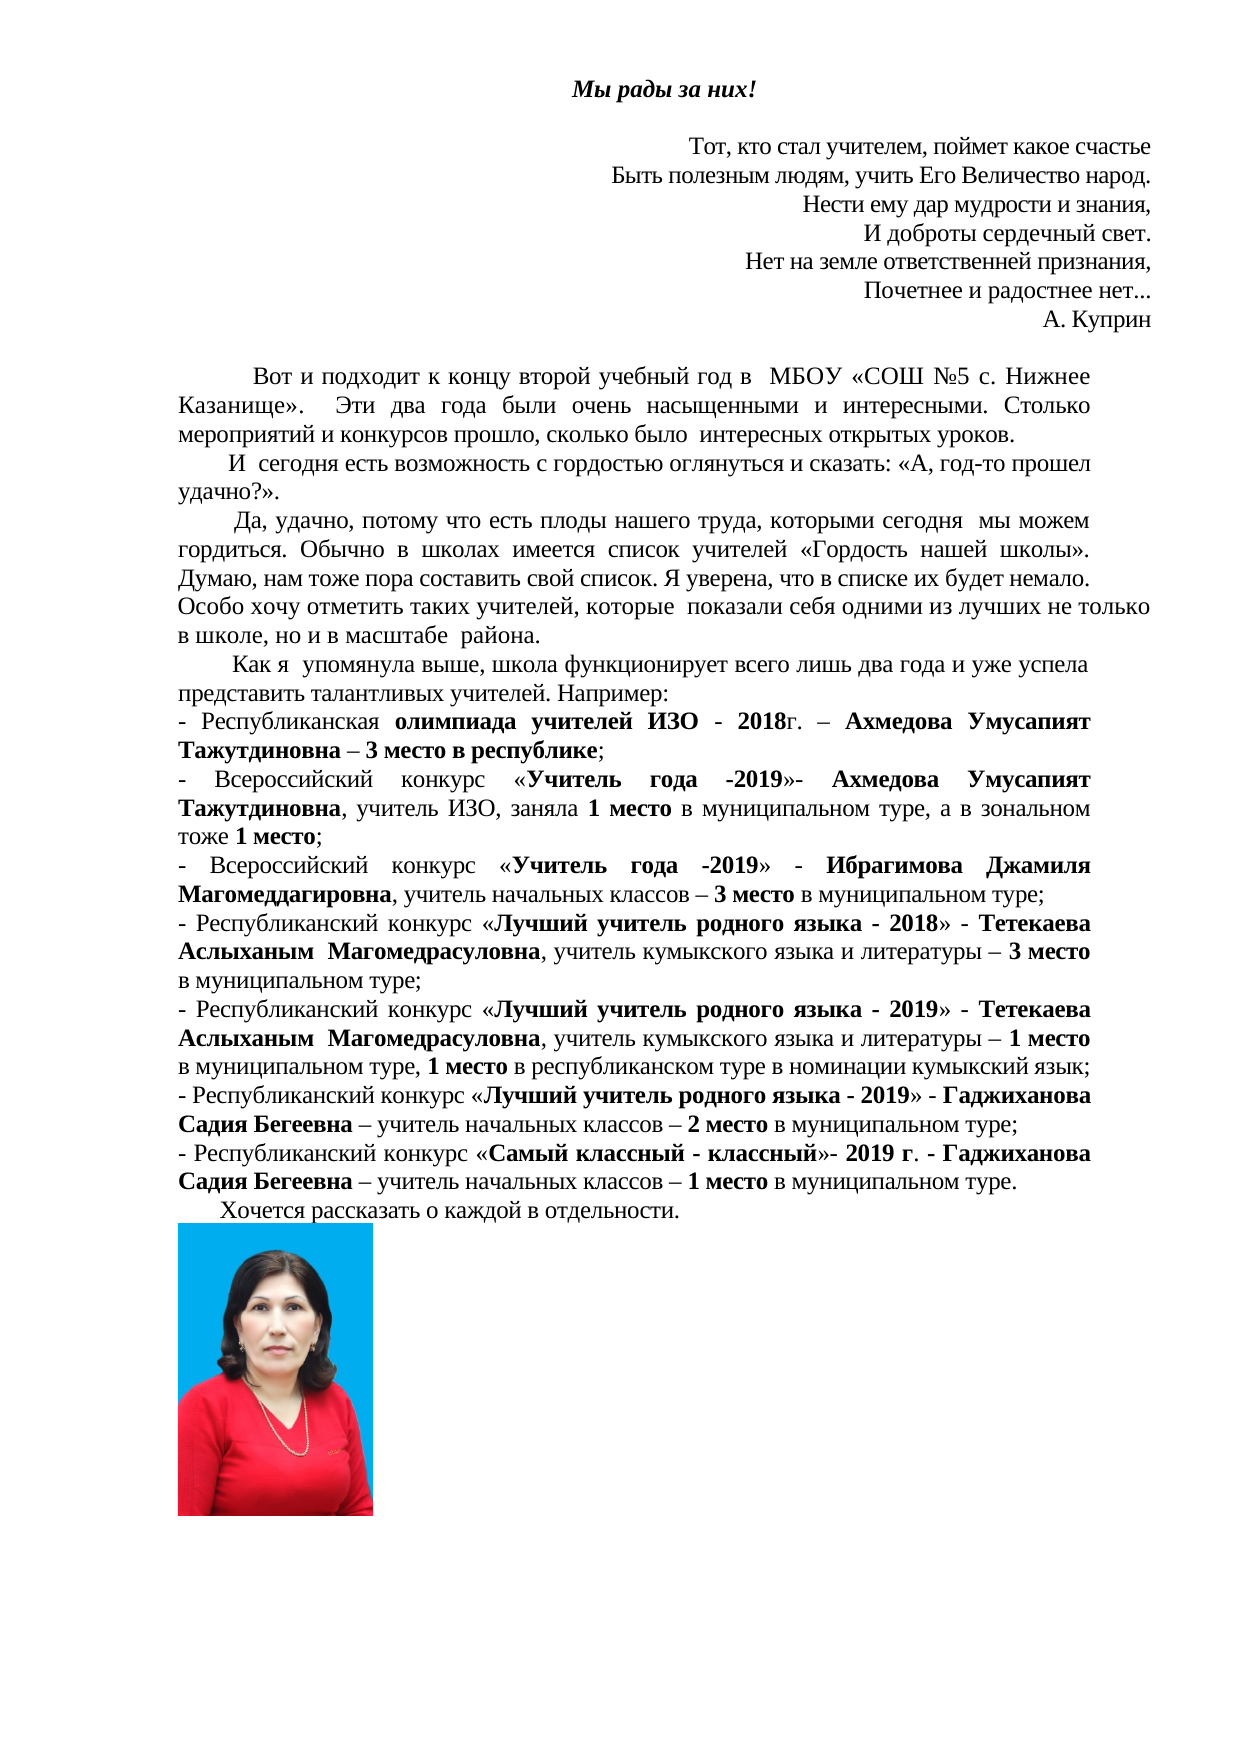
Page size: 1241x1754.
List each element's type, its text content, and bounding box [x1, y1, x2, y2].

text - Республиканская олимпиада учителей ИЗО - 2018г. – Ахмедова Умусапият Тажутдиновна – 3 место в республике; [178, 706, 1091, 764]
text И доброты сердечный свет. [401, 218, 1152, 246]
text - Республиканский конкурс «Самый классный - классный»- 2019 г. - Гаджиханова Садия Бегеевна – учитель начальных классов – 1 место в муниципальном туре. [178, 1138, 1091, 1195]
text - Всероссийский конкурс «Учитель года -2019» - Ибрагимова Джамиля Магомеддагировна, учитель начальных классов – 3 место в муниципальном туре; [178, 850, 1091, 908]
text Нести ему дар мудрости и знания, [401, 189, 1152, 218]
text Да, удачно, потому что есть плоды нашего труда, которыми сегодня мы можем гордиться. Обычно в школах имеется список учителей «Гордость нашей школы». Думаю, нам тоже пора составить свой список. Я уверена, что в списке их будет немало. [178, 505, 1091, 591]
text А. Куприн [783, 304, 1152, 333]
text Почетнее и радостнее нет... [401, 275, 1152, 304]
text Вот и подходит к концу второй учебный год в МБОУ «СОШ №5 с. Нижнее Казанище». Эти два года были очень насыщенными и интересными. Столько мероприятий и конкурсов прошло, сколько было интересных открытых уроков. [178, 361, 1091, 448]
text - Республиканский конкурс «Лучший учитель родного языка - 2019» - Тетекаева Аслыханым Магомедрасуловна, учитель кумыкского языка и литературы – 1 место в муниципальном туре, 1 место в республиканском туре в номинации кумыкский язык; [178, 994, 1091, 1080]
text Особо хочу отметить таких учителей, которые показали себя одними из лучших не только в школе, но и в масштабе района. [177, 591, 1152, 649]
text Быть полезным людям, учить Его Величество народ. [401, 160, 1152, 189]
text Хочется рассказать о каждой в отдельности. [178, 1195, 1091, 1224]
text Тот, кто стал учителем, поймет какое счастье [401, 131, 1152, 160]
picture [177, 1250, 374, 1516]
text И сегодня есть возможность с гордостью оглянуться и сказать: «А, год-то прошел удачно?». [178, 448, 1091, 505]
text - Всероссийский конкурс «Учитель года -2019»- Ахмедова Умусапият Тажутдиновна, учитель ИЗО, заняла 1 место в муниципальном туре, а в зональном тоже 1 место; [178, 764, 1091, 850]
text - Республиканский конкурс «Лучший учитель родного языка - 2019» - Гаджиханова Садия Бегеевна – учитель начальных классов – 2 место в муниципальном туре; [178, 1080, 1091, 1138]
text - Республиканский конкурс «Лучший учитель родного языка - 2018» - Тетекаева Аслыханым Магомедрасуловна, учитель кумыкского языка и литературы – 3 место в муниципальном туре; [178, 908, 1091, 994]
text Как я упомянула выше, школа функционирует всего лишь два года и уже успела представить талантливых учителей. Например: [178, 649, 1091, 706]
text Нет на земле ответственней признания, [401, 246, 1152, 275]
text Мы рады за них! [177, 74, 1152, 103]
